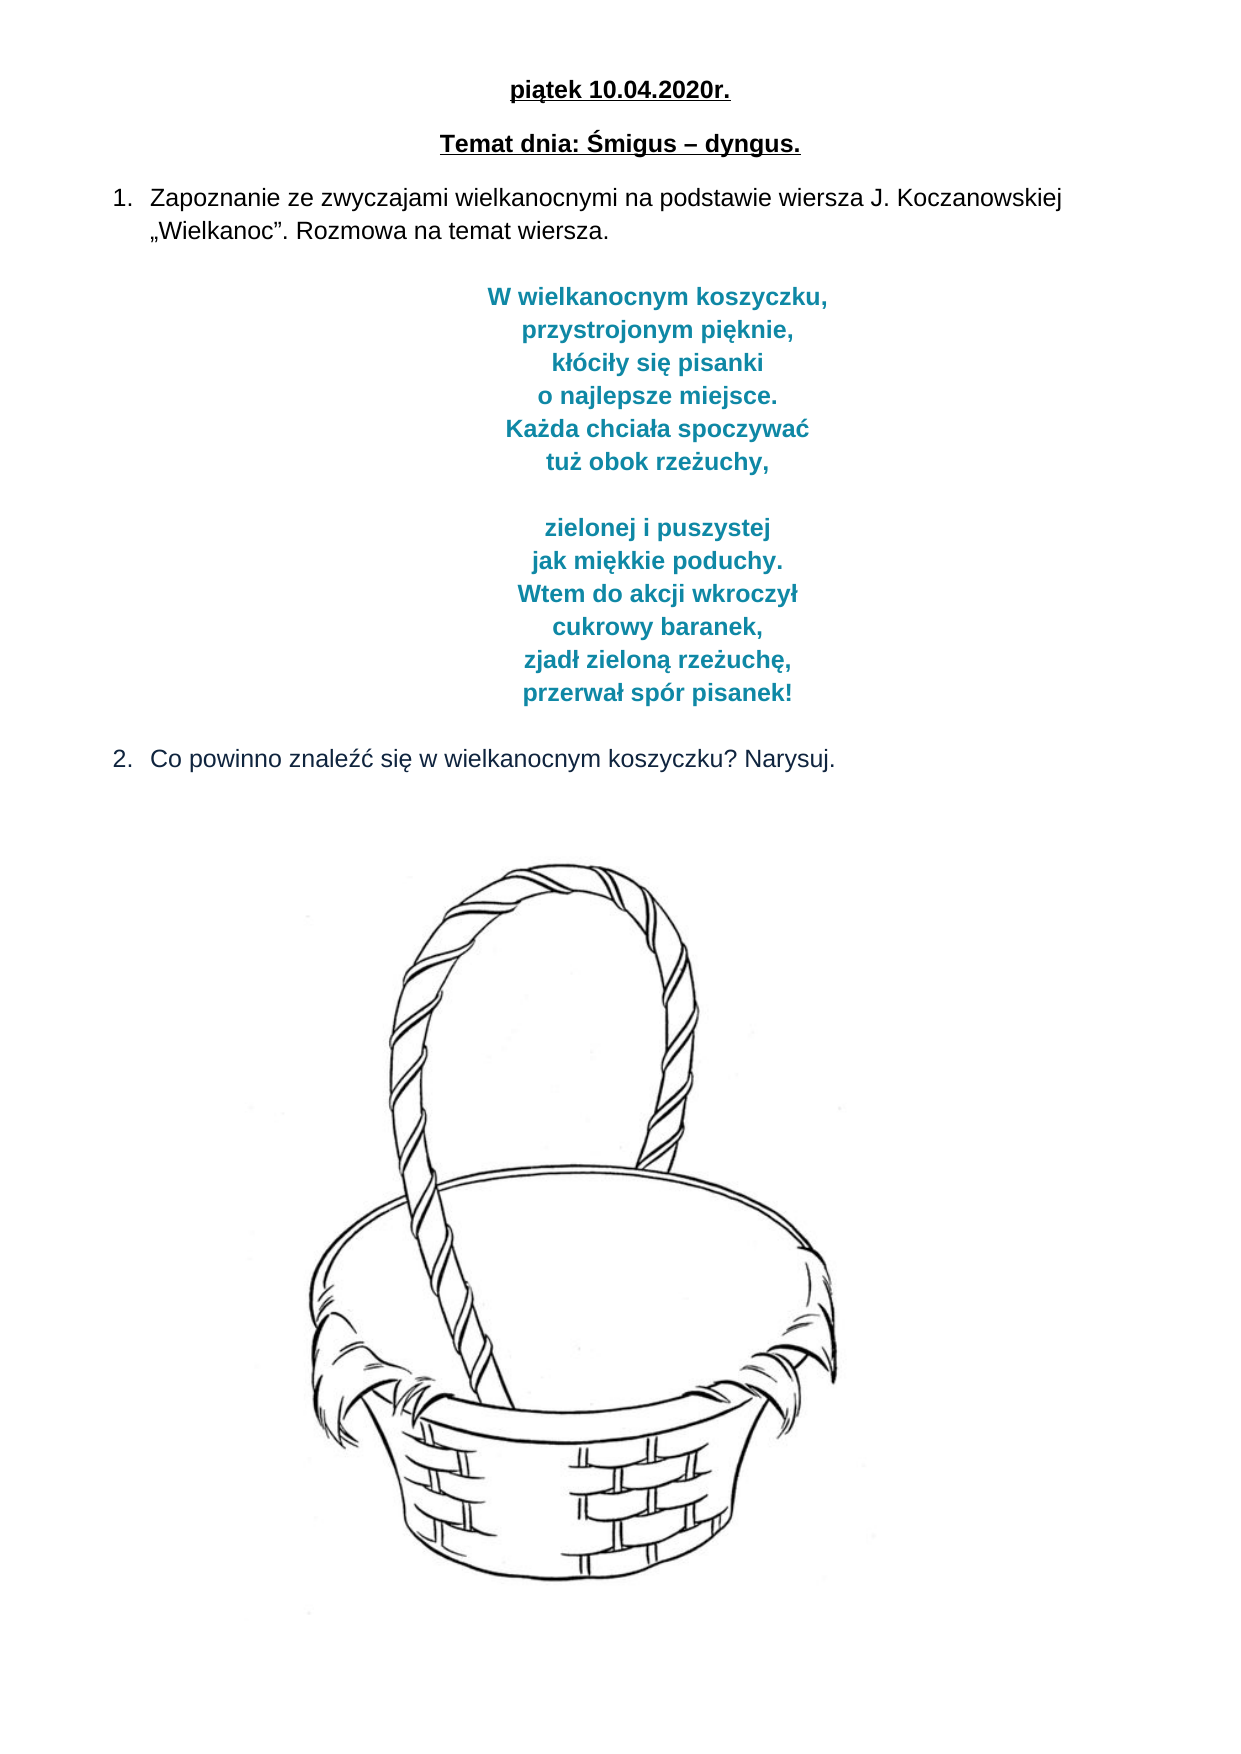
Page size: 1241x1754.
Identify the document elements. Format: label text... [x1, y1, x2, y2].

list Zapoznanie ze zwyczajami wielkanocnymi na podstawie wiersza J. Koczanowskiej „Wielkanoc”. Rozmowa na temat wiersza. [112, 183, 1165, 244]
list kłóciły się pisanki [150, 348, 1165, 377]
list tuż obok rzeżuchy, [150, 447, 1165, 476]
list cukrowy baranek, [150, 612, 1165, 641]
text Temat dnia: Śmigus – dyngus. [75, 129, 1165, 158]
list przerwał spór pisanek! [150, 678, 1165, 707]
list Każda chciała spoczywać [150, 414, 1165, 443]
list przystrojonym pięknie, [150, 315, 1165, 343]
list jak miękkie poduchy. [150, 546, 1165, 575]
list Wtem do akcji wkroczył [150, 579, 1165, 608]
picture [240, 843, 884, 1621]
list Co powinno znaleźć się w wielkanocnym koszyczku? Narysuj. [112, 744, 1165, 773]
text piątek 10.04.2020r. [75, 75, 1165, 104]
list W wielkanocnym koszyczku, [150, 282, 1165, 311]
list zjadł zieloną rzeżuchę, [150, 645, 1165, 674]
list zielonej i puszystej [150, 513, 1165, 542]
list o najlepsze miejsce. [150, 381, 1165, 409]
